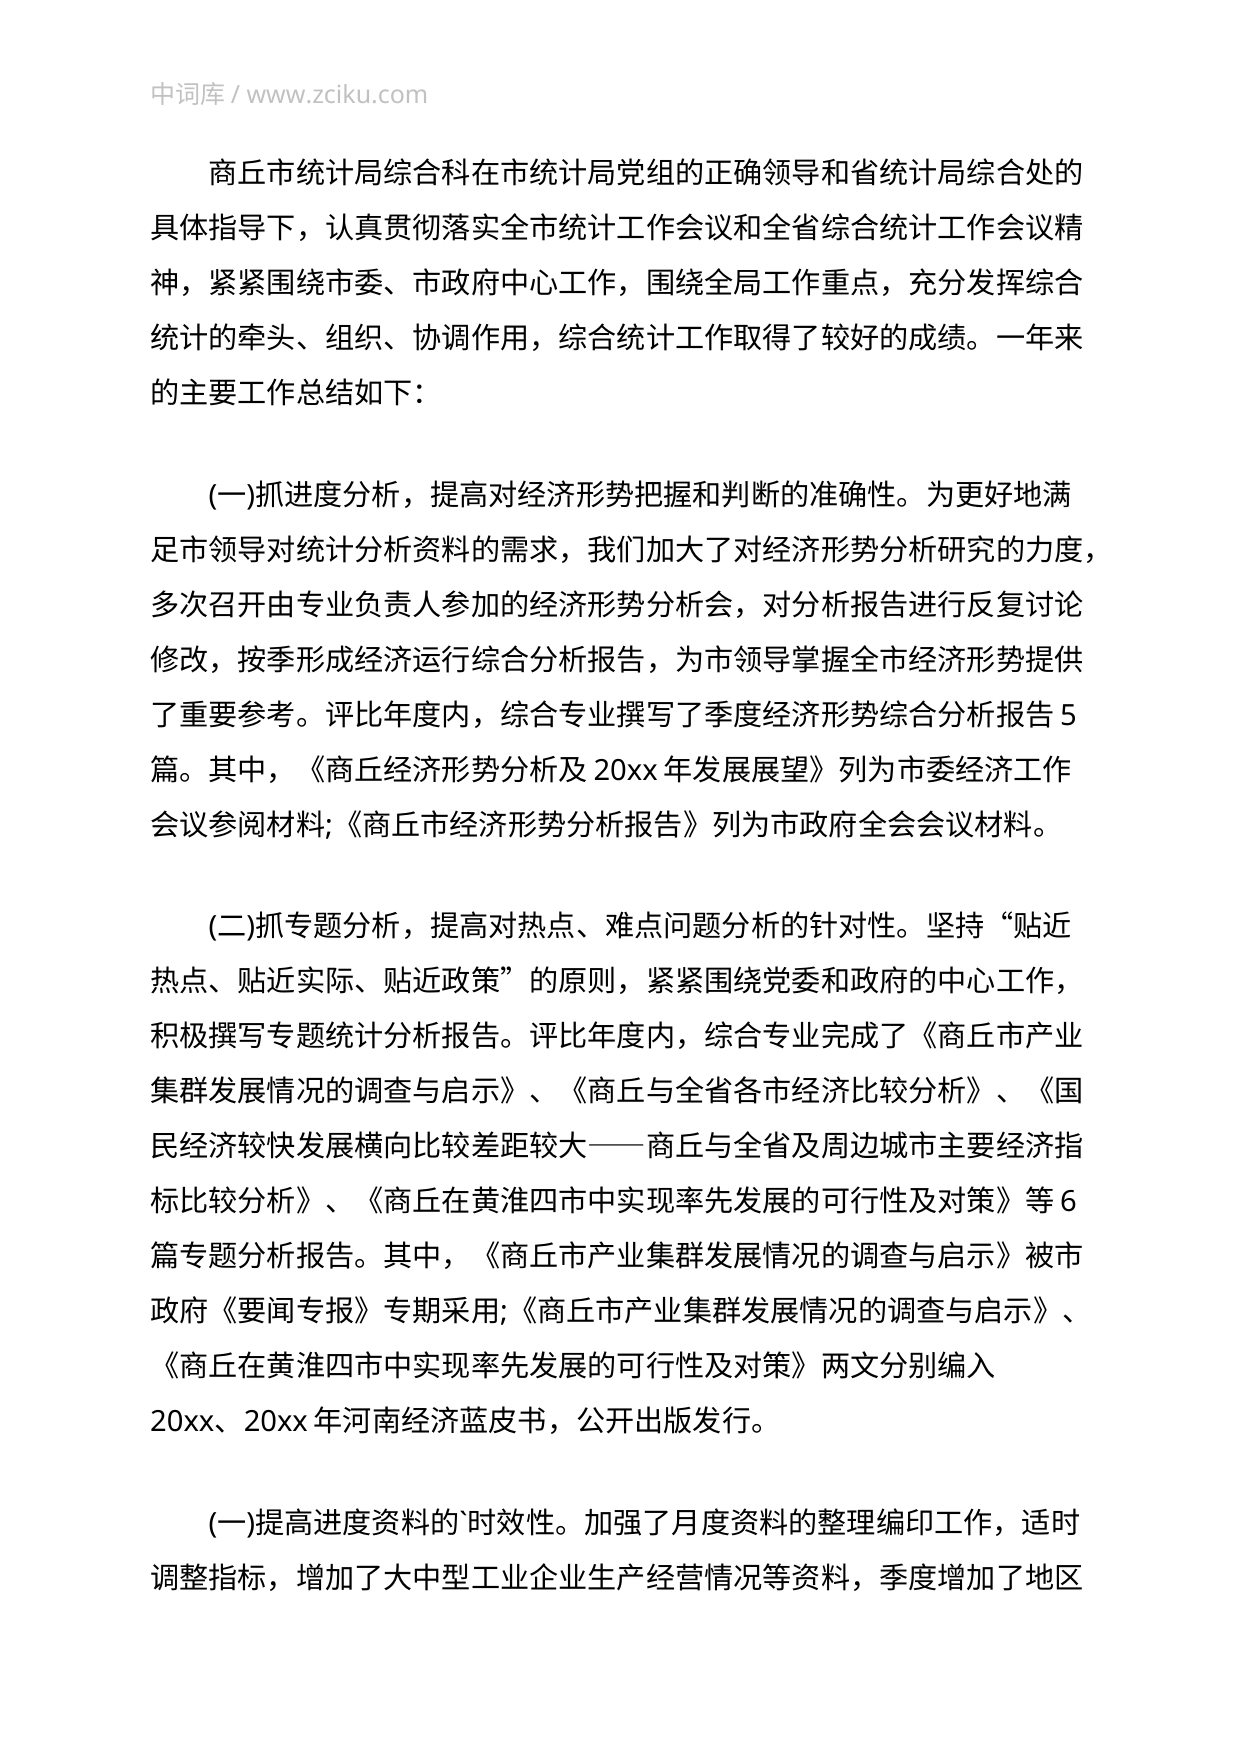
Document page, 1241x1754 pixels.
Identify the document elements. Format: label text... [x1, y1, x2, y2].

text (一)抓进度分析，提高对经济形势把握和判断的准确性。为更好地满足市领导对统计分析资料的需求，我们加大了对经济形势分析研究的力度，多次召开由专业负责人参加的经济形势分析会，对分析报告进行反复讨论修改，按季形成经济运行综合分析报告，为市领导掌握全市经济形势提供了重要参考。评比年度内，综合专业撰写了季度经济形势综合分析报告5篇。其中，《商丘经济形势分析及20xx年发展展望》列为市委经济工作会议参阅材料;《商丘市经济形势分析报告》列为市政府全会会议材料。 [150, 471, 1090, 843]
text (二)抓专题分析，提高对热点、难点问题分析的针对性。坚持“贴近热点、贴近实际、贴近政策”的原则，紧紧围绕党委和政府的中心工作，积极撰写专题统计分析报告。评比年度内，综合专业完成了《商丘市产业集群发展情况的调查与启示》、《商丘与全省各市经济比较分析》、《国民经济较快发展横向比较差距较大――商丘与全省及周边城市主要经济指标比较分析》、《商丘在黄淮四市中实现率先发展的可行性及对策》等6篇专题分析报告。其中，《商丘市产业集群发展情况的调查与启示》被市政府《要闻专报》专期采用;《商丘市产业集群发展情况的调查与启示》、《商丘在黄淮四市中实现率先发展的可行性及对策》两文分别编入20xx、20xx年河南经济蓝皮书，公开出版发行。 [150, 903, 1090, 1440]
text 商丘市统计局综合科在市统计局党组的正确领导和省统计局综合处的具体指导下，认真贯彻落实全市统计工作会议和全省综合统计工作会议精神，紧紧围绕市委、市政府中心工作，围绕全局工作重点，充分发挥综合统计的牵头、组织、协调作用，综合统计工作取得了较好的成绩。一年来的主要工作总结如下： [150, 150, 1090, 412]
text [150, 1499, 1090, 1597]
